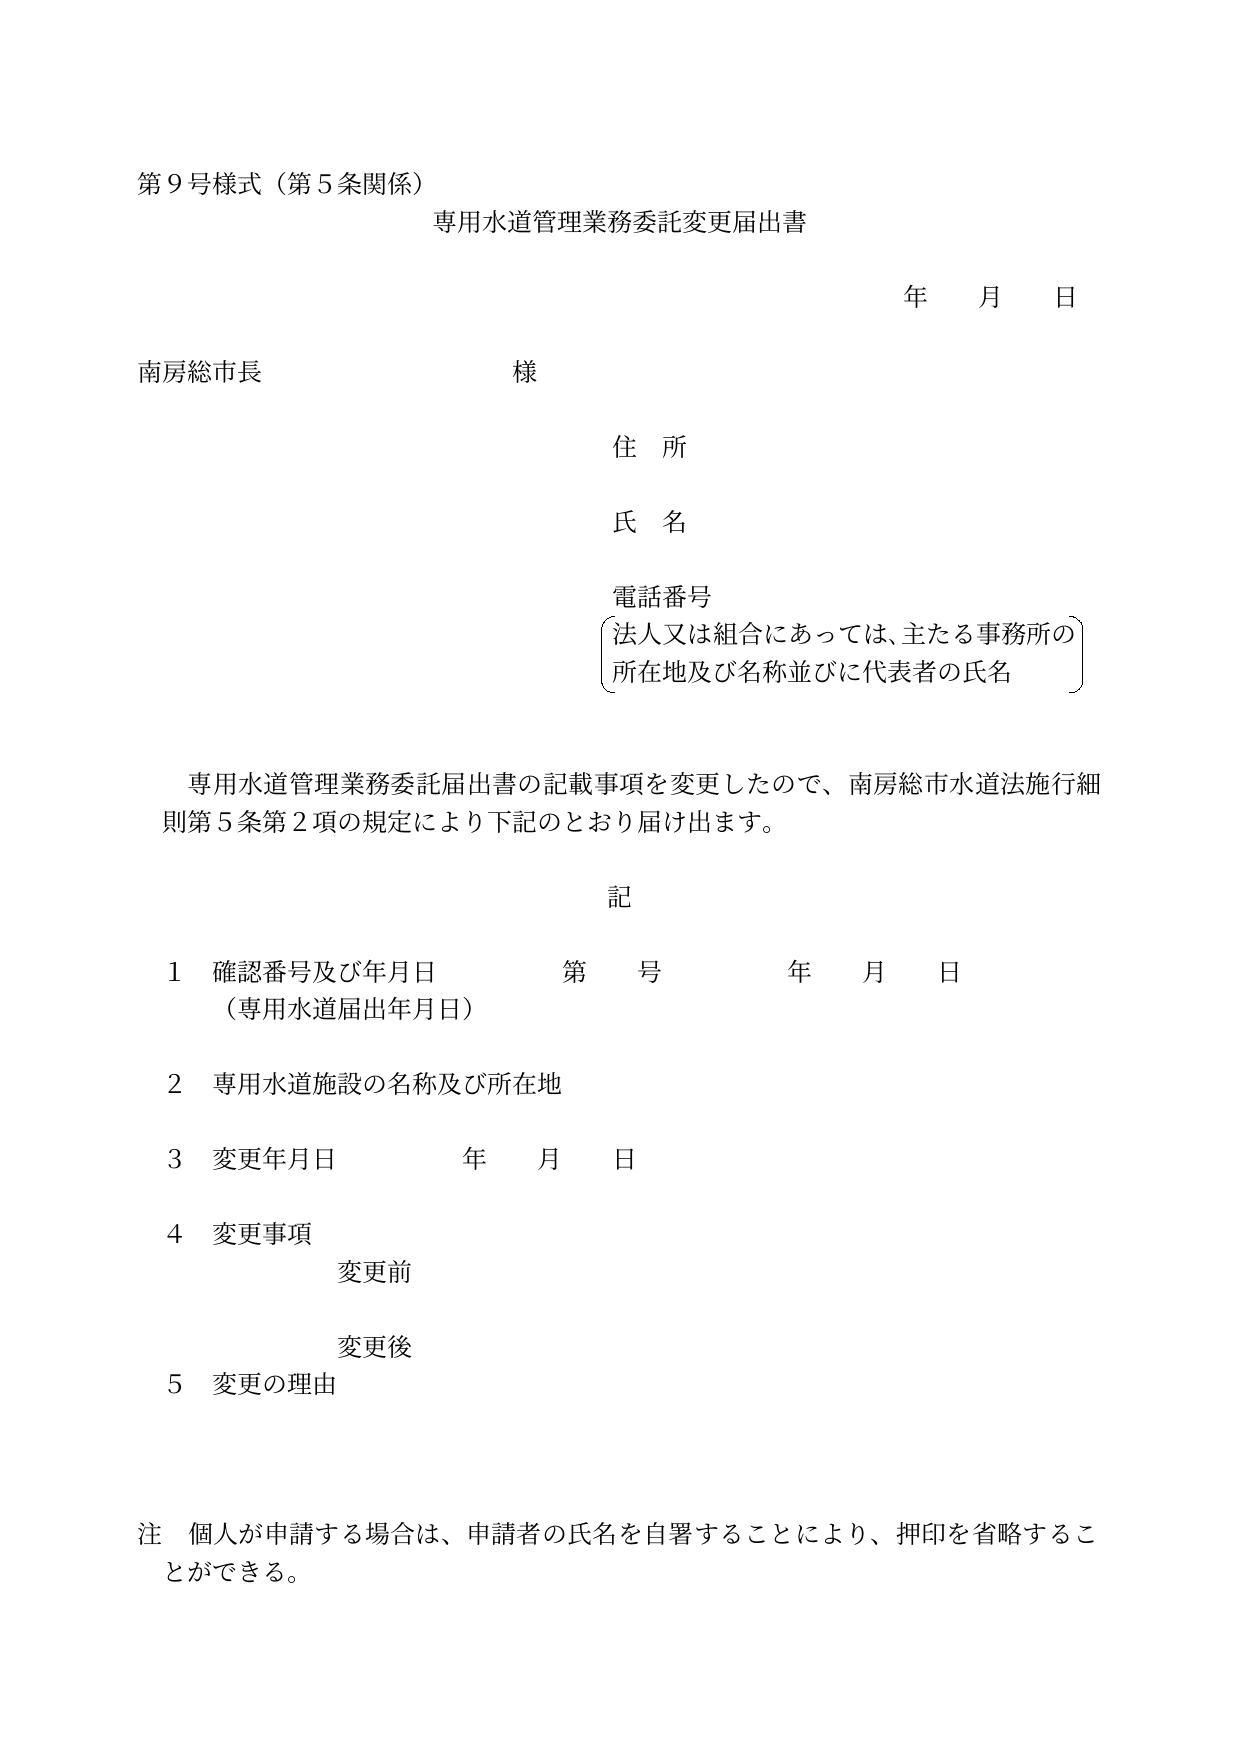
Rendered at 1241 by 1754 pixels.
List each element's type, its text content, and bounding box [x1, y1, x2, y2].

text 法人又は組合にあっては､主たる事務所の所在地及び名称並びに代表者の氏名 [612, 614, 1078, 689]
text ５ 変更の理由 [162, 1364, 1103, 1402]
text （専用水道届出年月日） [162, 989, 1103, 1027]
text 注 個人が申請する場合は、申請者の氏名を自署することにより、押印を省略することができる。 [137, 1514, 1103, 1589]
text 専用水道管理業務委託届出書の記載事項を変更したので、南房総市水道法施行細則第５条第２項の規定により下記のとおり届け出ます。 [162, 764, 1103, 839]
text 住 所 [112, 427, 1103, 464]
text 南房総市長 様 [112, 352, 1103, 389]
text 変更前 [162, 1252, 1103, 1289]
text ３ 変更年月日 年 月 日 [162, 1139, 1103, 1177]
text ４ 変更事項 [162, 1214, 1103, 1252]
text ２ 専用水道施設の名称及び所在地 [162, 1064, 1103, 1102]
text １ 確認番号及び年月日 第 号 年 月 日 [162, 952, 1103, 989]
text 電話番号 [112, 577, 1103, 614]
text 年 月 日 [137, 277, 1078, 314]
text 氏 名 [112, 502, 1078, 539]
subtitle 記 [112, 877, 1128, 914]
text 第９号様式（第５条関係） [137, 164, 1103, 202]
text 専用水道管理業務委託変更届出書 [137, 202, 1103, 239]
text 変更後 [162, 1327, 1103, 1364]
